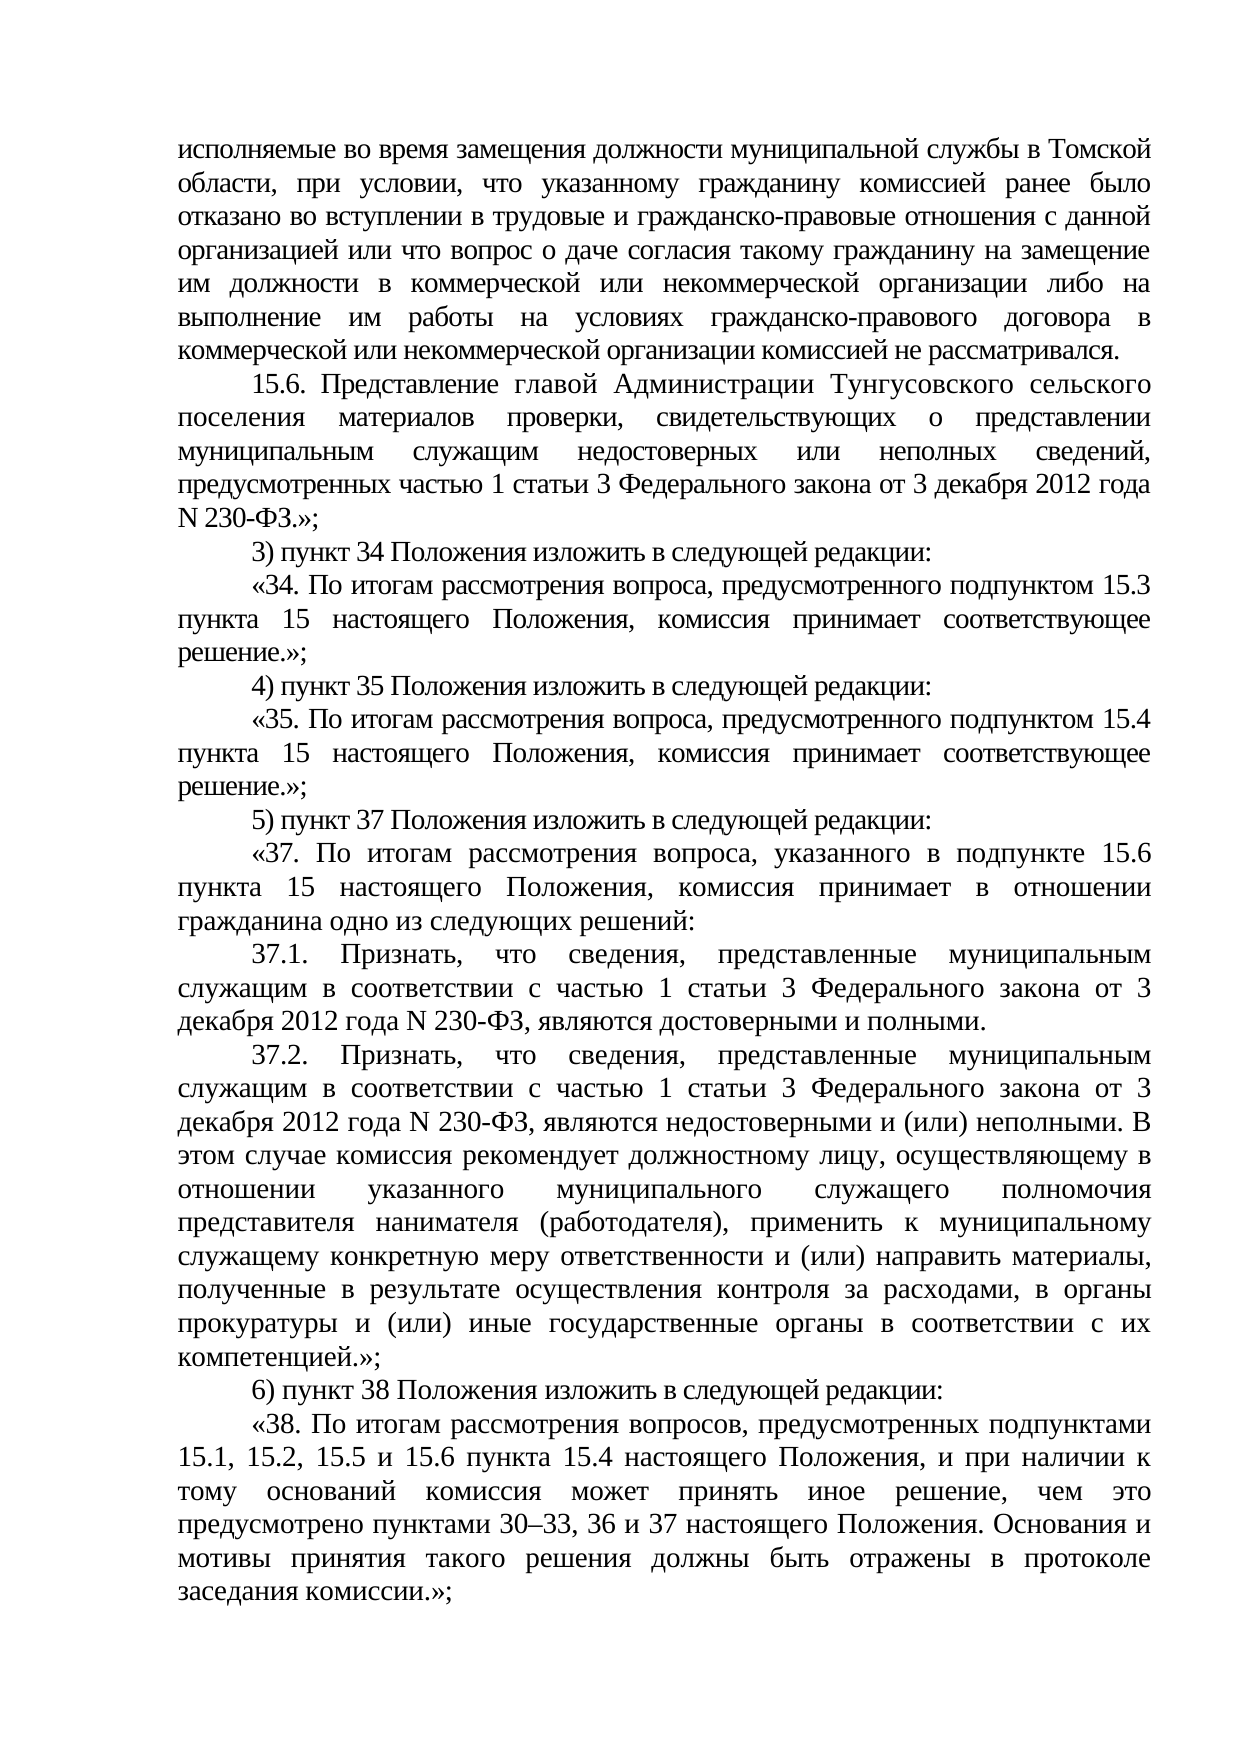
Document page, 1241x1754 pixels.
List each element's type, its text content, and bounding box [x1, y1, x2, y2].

text 37.1. Признать, что сведения, представленные муниципальным служащим в соответствии с частью 1 статьи 3 Федерального закона от 3 декабря 2012 года N 230-ФЗ, являются достоверными и полными. [177, 936, 1152, 1037]
text 37.2. Признать, что сведения, представленные муниципальным служащим в соответствии с частью 1 статьи 3 Федерального закона от 3 декабря 2012 года N 230-ФЗ, являются недостоверными и (или) неполными. В этом случае комиссия рекомендует должностному лицу, осуществляющему в отношении указанного муниципального служащего полномочия представителя нанимателя (работодателя), применить к муниципальному служащему конкретную меру ответственности и (или) направить материалы, полученные в результате осуществления контроля за расходами, в органы прокуратуры и (или) иные государственные органы в соответствии с их компетенцией.»; [177, 1037, 1152, 1372]
text «37. По итогам рассмотрения вопроса, указанного в подпункте 15.6 пункта 15 настоящего Положения, комиссия принимает в отношении гражданина одно из следующих решений: [177, 836, 1152, 936]
text 15.6. Представление главой Администрации Тунгусовского сельского поселения материалов проверки, свидетельствующих о представлении муниципальным служащим недостоверных или неполных сведений, предусмотренных частью 1 статьи 3 Федерального закона от 3 декабря 2012 года N 230-ФЗ.»; [177, 366, 1152, 534]
text 5) пункт 37 Положения изложить в следующей редакции: [177, 802, 1152, 836]
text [177, 131, 1152, 366]
text «34. По итогам рассмотрения вопроса, предусмотренного подпунктом 15.3 пункта 15 настоящего Положения, комиссия принимает соответствующее решение.»; [177, 567, 1152, 668]
text 4) пункт 35 Положения изложить в следующей редакции: [177, 668, 1152, 701]
text «38. По итогам рассмотрения вопросов, предусмотренных подпунктами 15.1, 15.2, 15.5 и 15.6 пункта 15.4 настоящего Положения, и при наличии к тому оснований комиссия может принять иное решение, чем это предусмотрено пунктами 30–33, 36 и 37 настоящего Положения. Основания и мотивы принятия такого решения должны быть отражены в протоколе заседания комиссии.»; [177, 1406, 1152, 1607]
text «35. По итогам рассмотрения вопроса, предусмотренного подпунктом 15.4 пункта 15 настоящего Положения, комиссия принимает соответствующее решение.»; [177, 701, 1152, 802]
text 3) пункт 34 Положения изложить в следующей редакции: [177, 534, 1152, 567]
text 6) пункт 38 Положения изложить в следующей редакции: [177, 1372, 1152, 1406]
